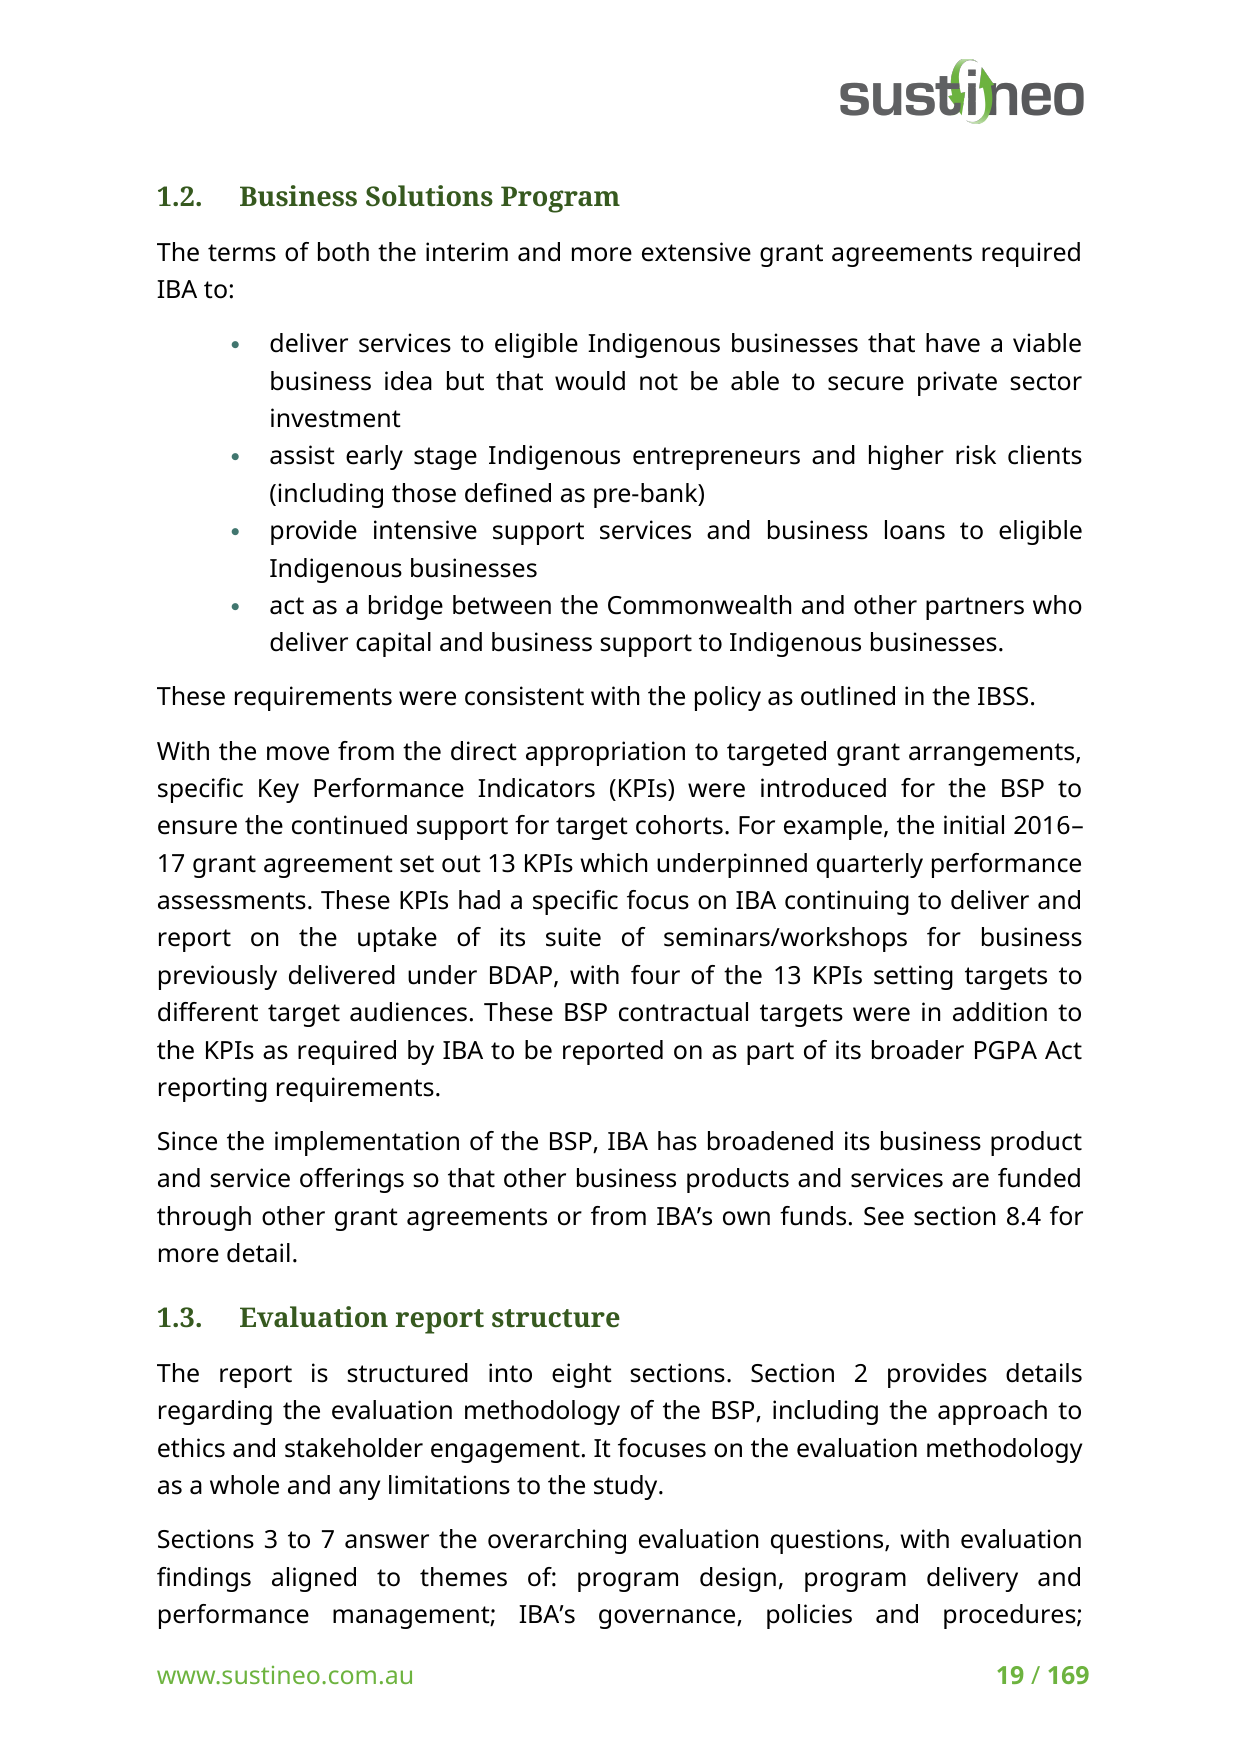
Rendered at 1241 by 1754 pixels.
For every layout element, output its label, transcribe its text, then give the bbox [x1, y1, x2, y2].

subtitle Business Solutions Program [157, 177, 1084, 214]
text The terms of both the interim and more extensive grant agreements required IBA to: [157, 234, 1084, 306]
list provide intensive support services and business loans to eligible Indigenous businesses [232, 513, 1084, 584]
picture [840, 59, 1084, 124]
list assist early stage Indigenous entrepreneurs and higher risk clients (including those defined as pre-bank) [232, 438, 1084, 509]
text These requirements were consistent with the policy as outlined in the IBSS. [157, 679, 1084, 713]
list deliver services to eligible Indigenous businesses that have a viable business idea but that would not be able to secure private sector investment [232, 326, 1084, 435]
list act as a bridge between the Commonwealth and other partners who deliver capital and business support to Indigenous businesses. [232, 588, 1084, 659]
text The report is structured into eight sections. Section 2 provides details regarding the evaluation methodology of the BSP, including the approach to ethics and stakeholder engagement. It focuses on the evaluation methodology as a whole and any limitations to the study. [157, 1356, 1084, 1502]
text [157, 1522, 1084, 1631]
text Since the implementation of the BSP, IBA has broadened its business product and service offerings so that other business products and services are funded through other grant agreements or from IBA’s own funds. See section 8.4 for more detail. [157, 1124, 1084, 1270]
subtitle Evaluation report structure [157, 1298, 1084, 1335]
text With the move from the direct appropriation to targeted grant arrangements, specific Key Performance Indicators (KPIs) were introduced for the BSP to ensure the continued support for target cohorts. For example, the initial 2016–17 grant agreement set out 13 KPIs which underpinned quarterly performance assessments. These KPIs had a specific focus on IBA continuing to deliver and report on the uptake of its suite of seminars/workshops for business previously delivered under BDAP, with four of the 13 KPIs setting targets to different target audiences. These BSP contractual targets were in addition to the KPIs as required by IBA to be reported on as part of its broader PGPA Act reporting requirements. [157, 733, 1084, 1104]
